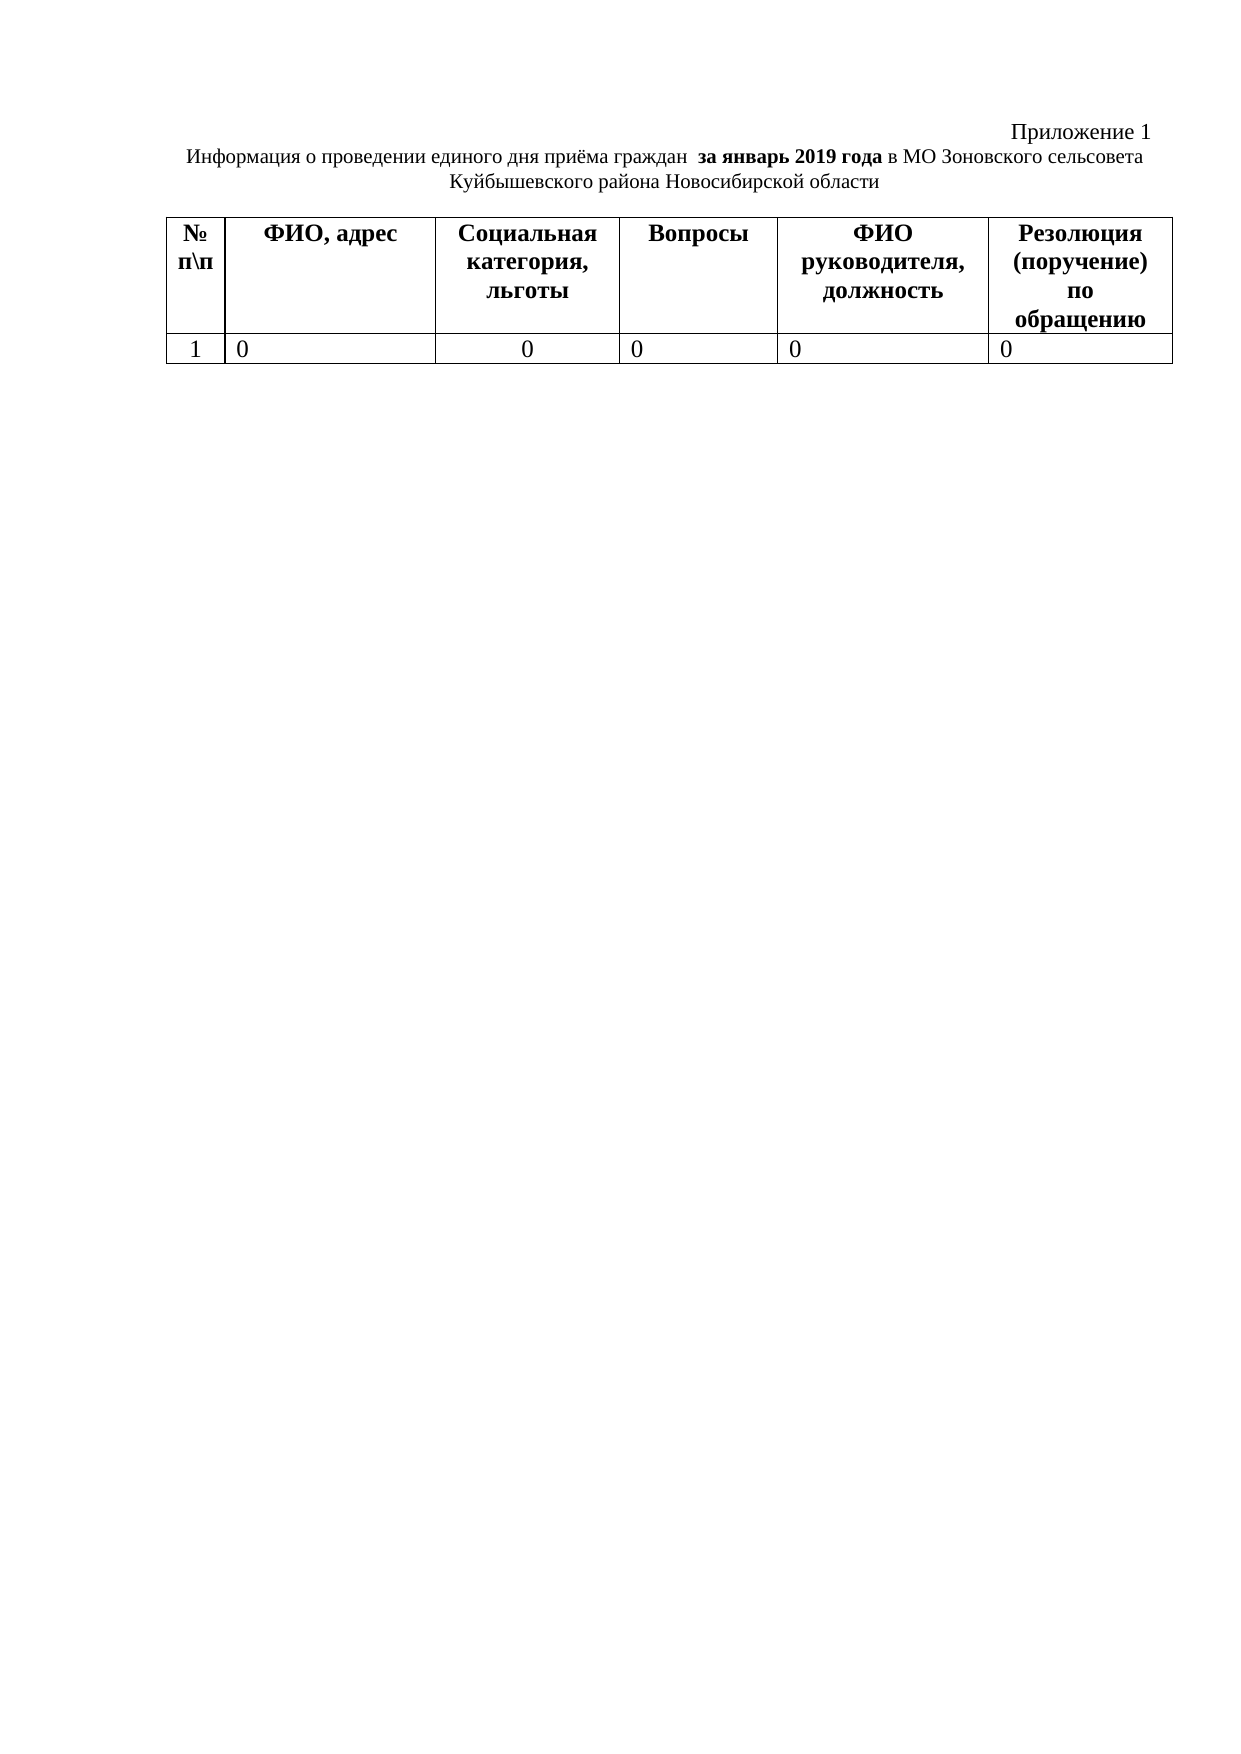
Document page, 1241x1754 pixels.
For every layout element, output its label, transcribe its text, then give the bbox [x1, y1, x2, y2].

table_header № п\п [167, 218, 224, 333]
table_cell 0 [989, 334, 1172, 362]
table_header Резолюция (поручение) по обращению [989, 218, 1172, 333]
table_cell 0 [620, 334, 777, 362]
text Приложение 1 [177, 118, 1152, 144]
table_cell 0 [436, 334, 619, 362]
table_header Вопросы [620, 218, 777, 333]
table_header ФИО, адрес [226, 218, 435, 333]
table_header ФИО руководителя, должность [778, 218, 988, 333]
table_cell 0 [226, 334, 435, 362]
table_cell 0 [778, 334, 988, 362]
text Информация о проведении единого дня приёма граждан за январь 2019 года в МО Зоновского сельсовета Куйбышевского района Новосибирской области [177, 144, 1152, 193]
table_cell 1 [167, 334, 224, 362]
table_header Социальная категория, льготы [436, 218, 619, 333]
